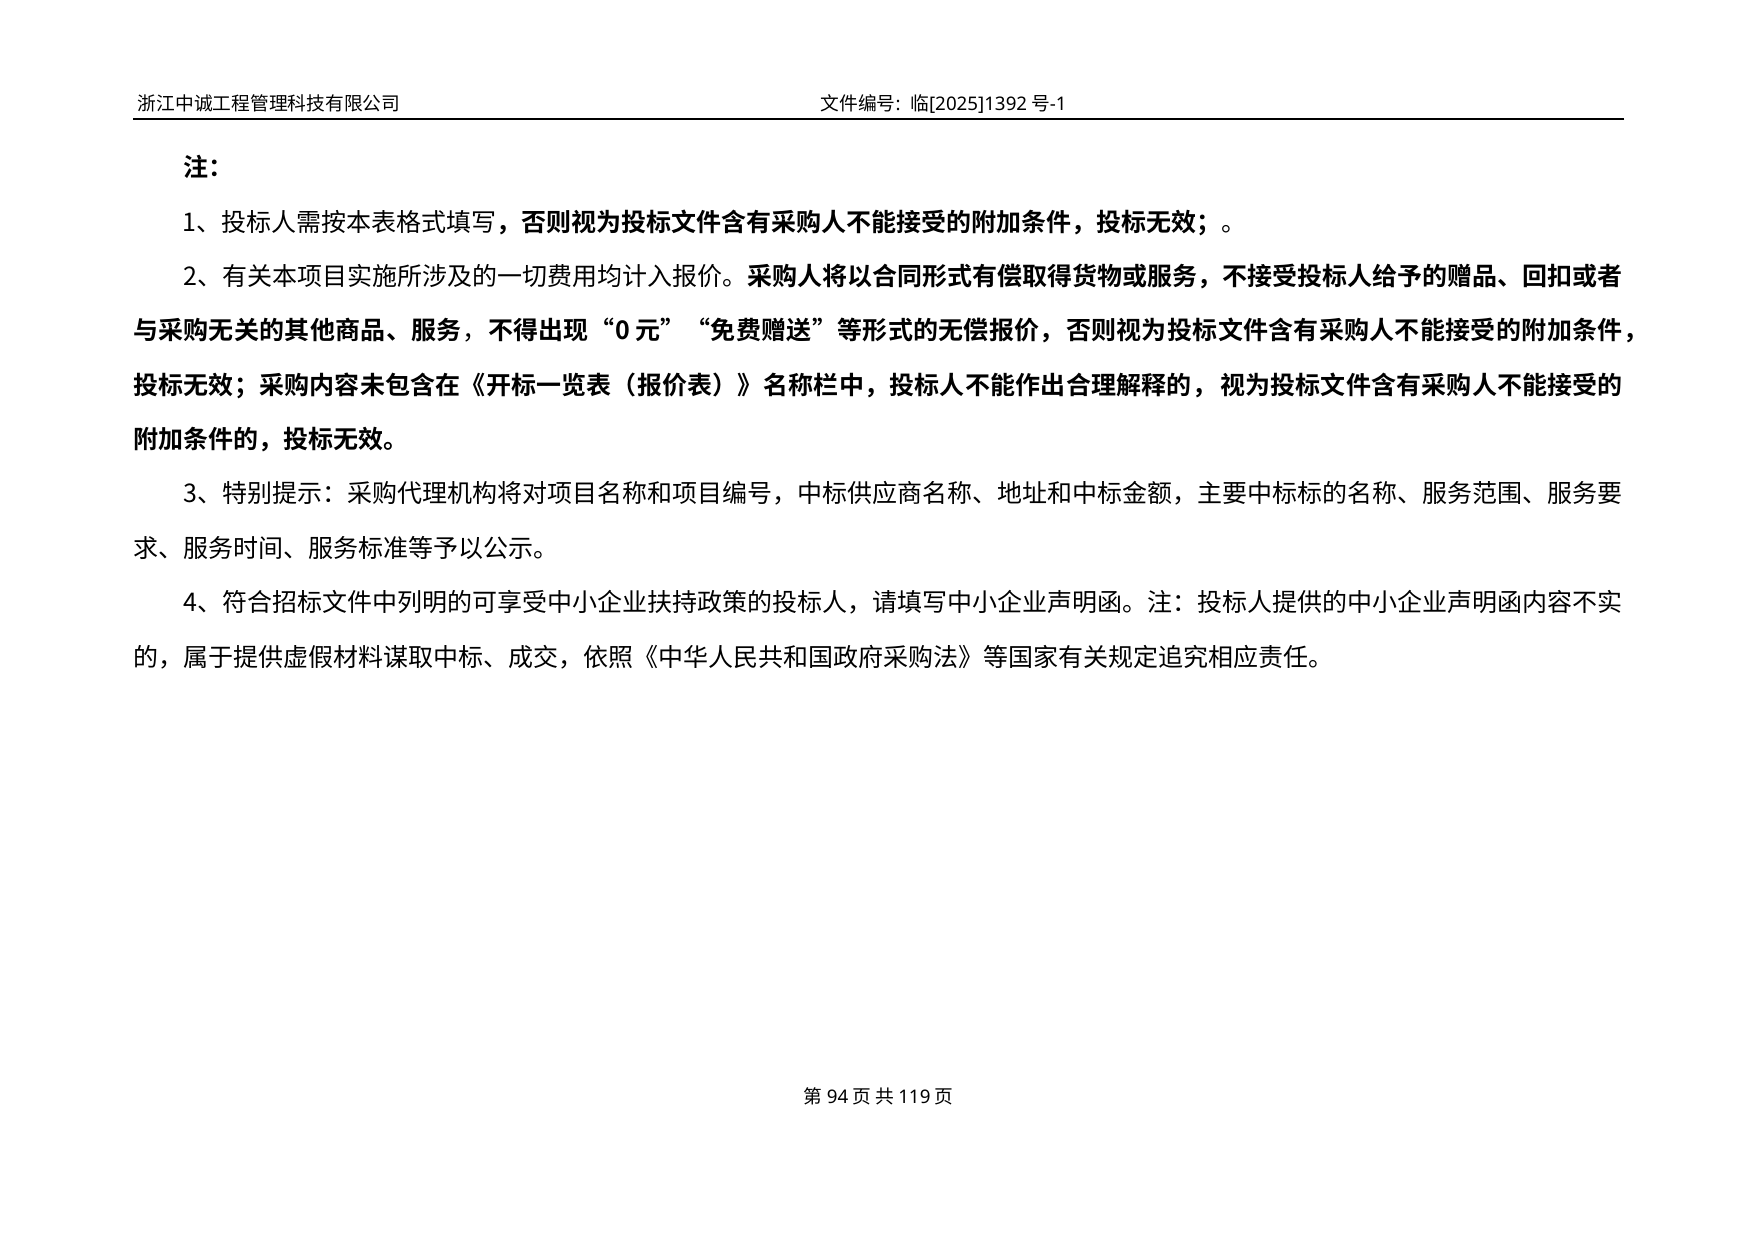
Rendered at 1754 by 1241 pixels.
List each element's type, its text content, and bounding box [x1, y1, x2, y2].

text 2、有关本项目实施所涉及的一切费用均计入报价。采购人将以合同形式有偿取得货物或服务，不接受投标人给予的赠品、回扣或者与采购无关的其他商品、服务，不得出现“0元”“免费赠送”等形式的无偿报价，否则视为投标文件含有采购人不能接受的附加条件，投标无效；采购内容未包含在《开标一览表（报价表）》名称栏中，投标人不能作出合理解释的，视为投标文件含有采购人不能接受的附加条件的，投标无效。 [133, 256, 1624, 456]
text 3、特别提示：采购代理机构将对项目名称和项目编号，中标供应商名称、地址和中标金额，主要中标标的名称、服务范围、服务要求、服务时间、服务标准等予以公示。 [133, 474, 1624, 564]
text 注： [183, 148, 1624, 184]
text 4、符合招标文件中列明的可享受中小企业扶持政策的投标人，请填写中小企业声明函。注：投标人提供的中小企业声明函内容不实的，属于提供虚假材料谋取中标、成交，依照《中华人民共和国政府采购法》等国家有关规定追究相应责任。 [133, 583, 1624, 673]
text 1、投标人需按本表格式填写，否则视为投标文件含有采购人不能接受的附加条件，投标无效；。 [133, 202, 1624, 238]
